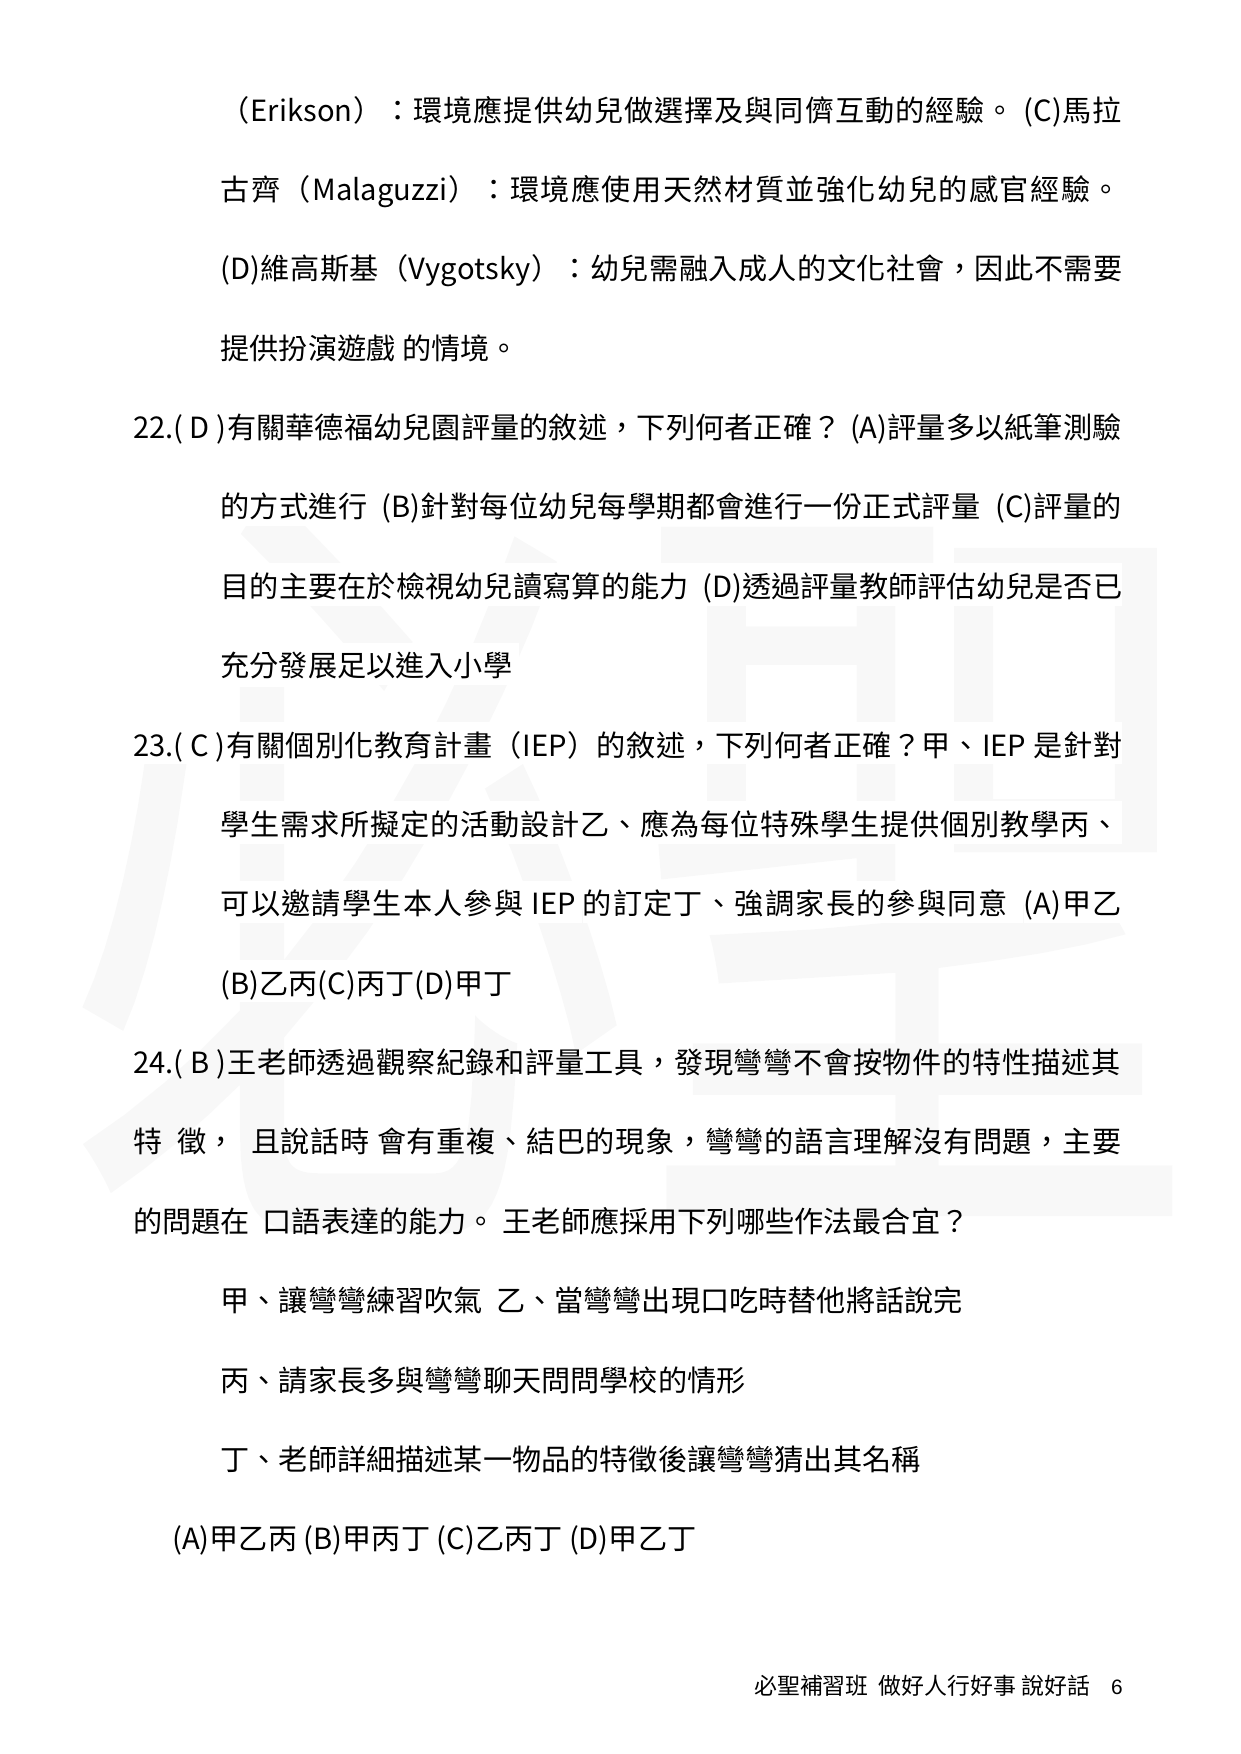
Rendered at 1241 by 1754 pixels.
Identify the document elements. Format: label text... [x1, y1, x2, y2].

text 甲、讓彎彎練習吹氣 乙、當彎彎出現口吃時替他將話說完 [133, 1259, 1122, 1338]
text 丙、請家長多與彎彎聊天問問學校的情形 [133, 1338, 1122, 1418]
text 丁、老師詳細描述某一物品的特徵後讓彎彎猜出其名稱 (A)甲乙丙 (B)甲丙丁 (C)乙丙丁 (D)甲乙丁 [133, 1418, 1122, 1577]
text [133, 68, 1122, 386]
text 23.( C )有關個別化教育計畫（IEP）的敘述，下列何者正確？甲、IEP 是針對學生需求所擬定的活動設計乙、應為每位特殊學生提供個別教學丙、可以邀請學生本人參與IEP的訂定丁、強調家長的參與同意 (A)甲乙(B)乙丙(C)丙丁(D)甲丁 [133, 703, 1122, 1021]
text 24.( B )王老師透過觀察紀錄和評量工具，發現彎彎不會按物件的特性描述其特 徵， 且說話時 會有重複、結巴的現象，彎彎的語言理解沒有問題，主要的問題在 口語表達的能力。 王老師應採用下列哪些作法最合宜？ [133, 1021, 1122, 1259]
text 22.( D )有關華德福幼兒園評量的敘述，下列何者正確？ (A)評量多以紙筆測驗的方式進行 (B)針對每位幼兒每學期都會進行一份正式評量 (C)評量的目的主要在於檢視幼兒讀寫算的能力 (D)透過評量教師評估幼兒是否已充分發展足以進入小學 [133, 386, 1122, 703]
